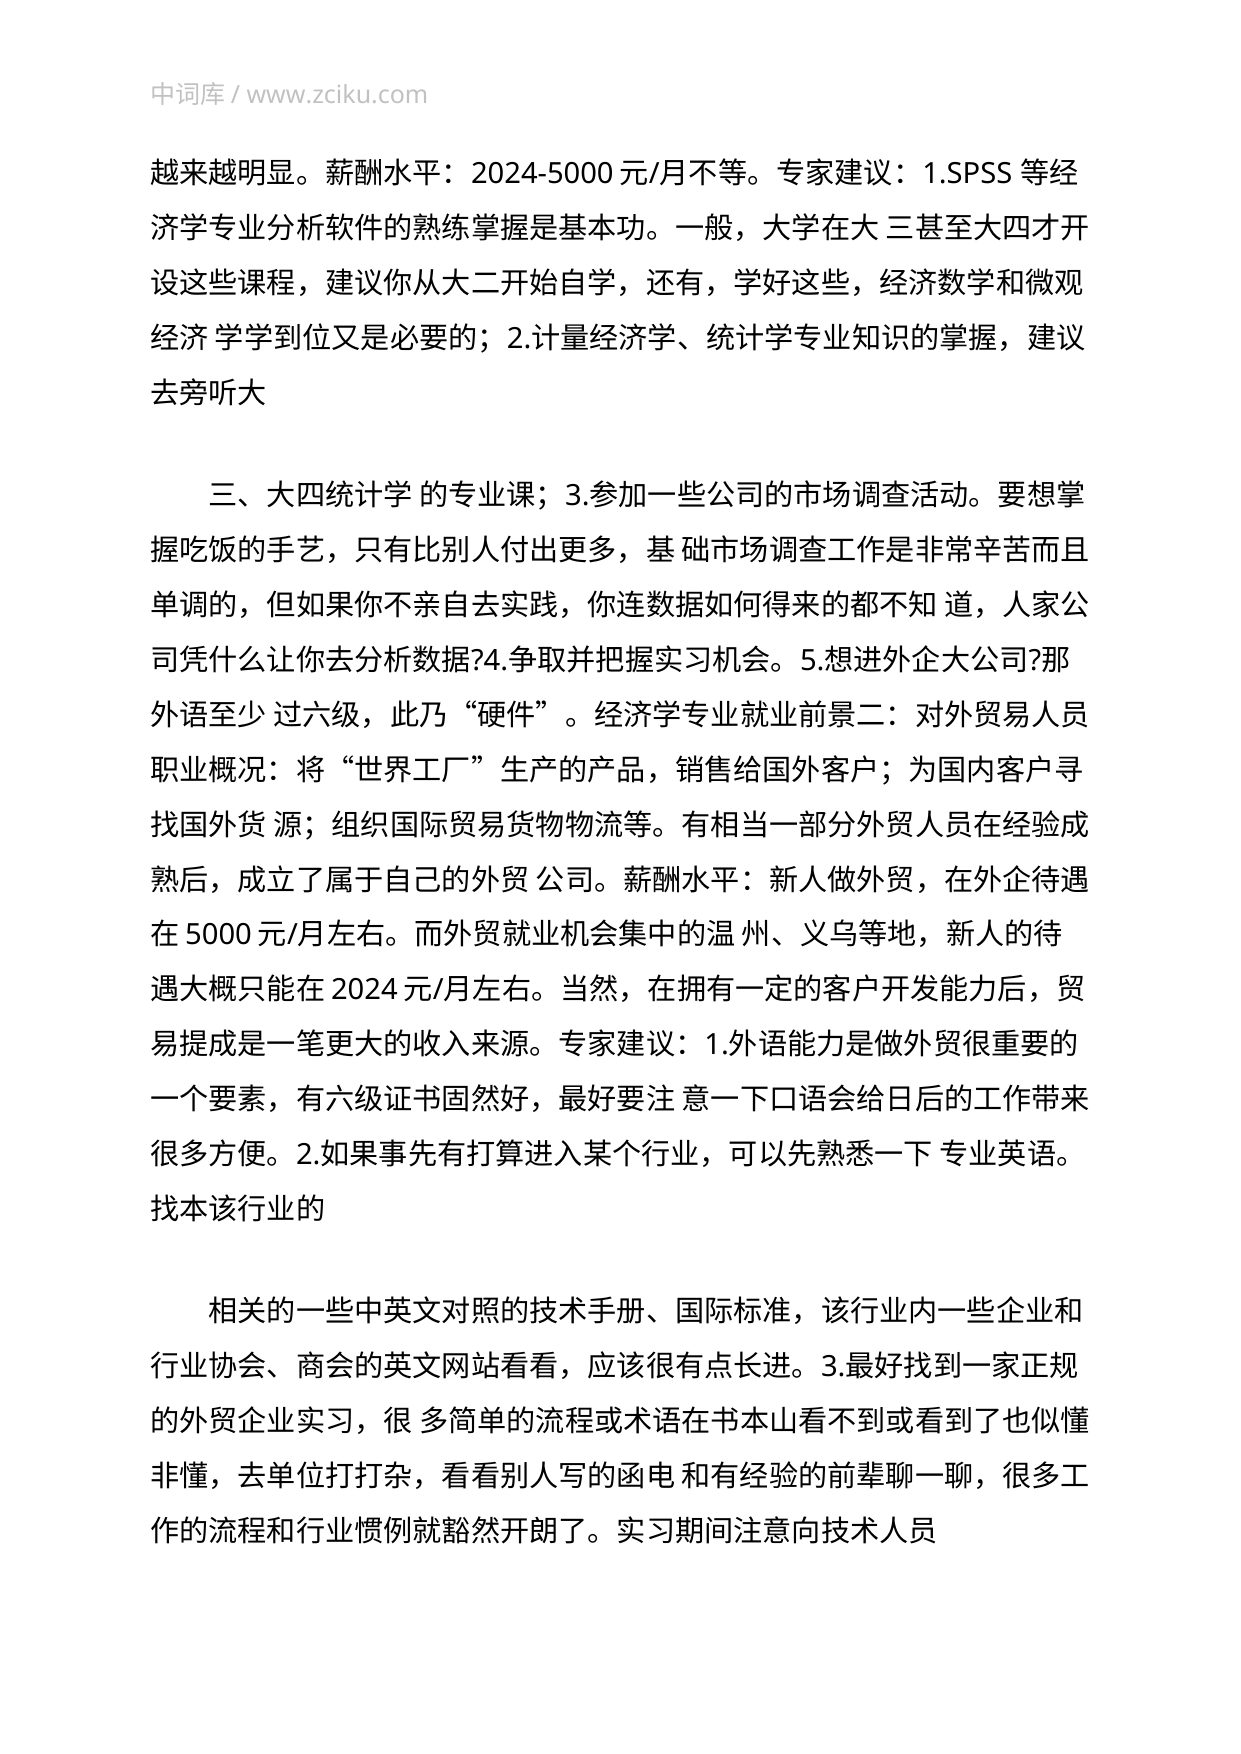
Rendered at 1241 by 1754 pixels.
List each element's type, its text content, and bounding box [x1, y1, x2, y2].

text 三、大四统计学 的专业课；3.参加一些公司的市场调查活动。要想掌握吃饭的手艺，只有比别人付出更多，基 础市场调查工作是非常辛苦而且单调的，但如果你不亲自去实践，你连数据如何得来的都不知 道，人家公司凭什么让你去分析数据?4.争取并把握实习机会。5.想进外企大公司?那外语至少 过六级，此乃“硬件”。经济学专业就业前景二：对外贸易人员 职业概况：将“世界工厂”生产的产品，销售给国外客户；为国内客户寻找国外货 源；组织国际贸易货物物流等。有相当一部分外贸人员在经验成熟后，成立了属于自己的外贸 公司。薪酬水平：新人做外贸，在外企待遇在5000元/月左右。而外贸就业机会集中的温 州、义乌等地，新人的待遇大概只能在2024元/月左右。当然，在拥有一定的客户开发能力后，贸易提成是一笔更大的收入来源。专家建议：1.外语能力是做外贸很重要的一个要素，有六级证书固然好，最好要注 意一下口语会给日后的工作带来很多方便。2.如果事先有打算进入某个行业，可以先熟悉一下 专业英语。找本该行业的 [150, 472, 1090, 1228]
text 相关的一些中英文对照的技术手册、国际标准，该行业内一些企业和 行业协会、商会的英文网站看看，应该很有点长进。3.最好找到一家正规的外贸企业实习，很 多简单的流程或术语在书本山看不到或看到了也似懂非懂，去单位打打杂，看看别人写的函电 和有经验的前辈聊一聊，很多工作的流程和行业惯例就豁然开朗了。实习期间注意向技术人员 [150, 1288, 1090, 1549]
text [150, 150, 1090, 412]
